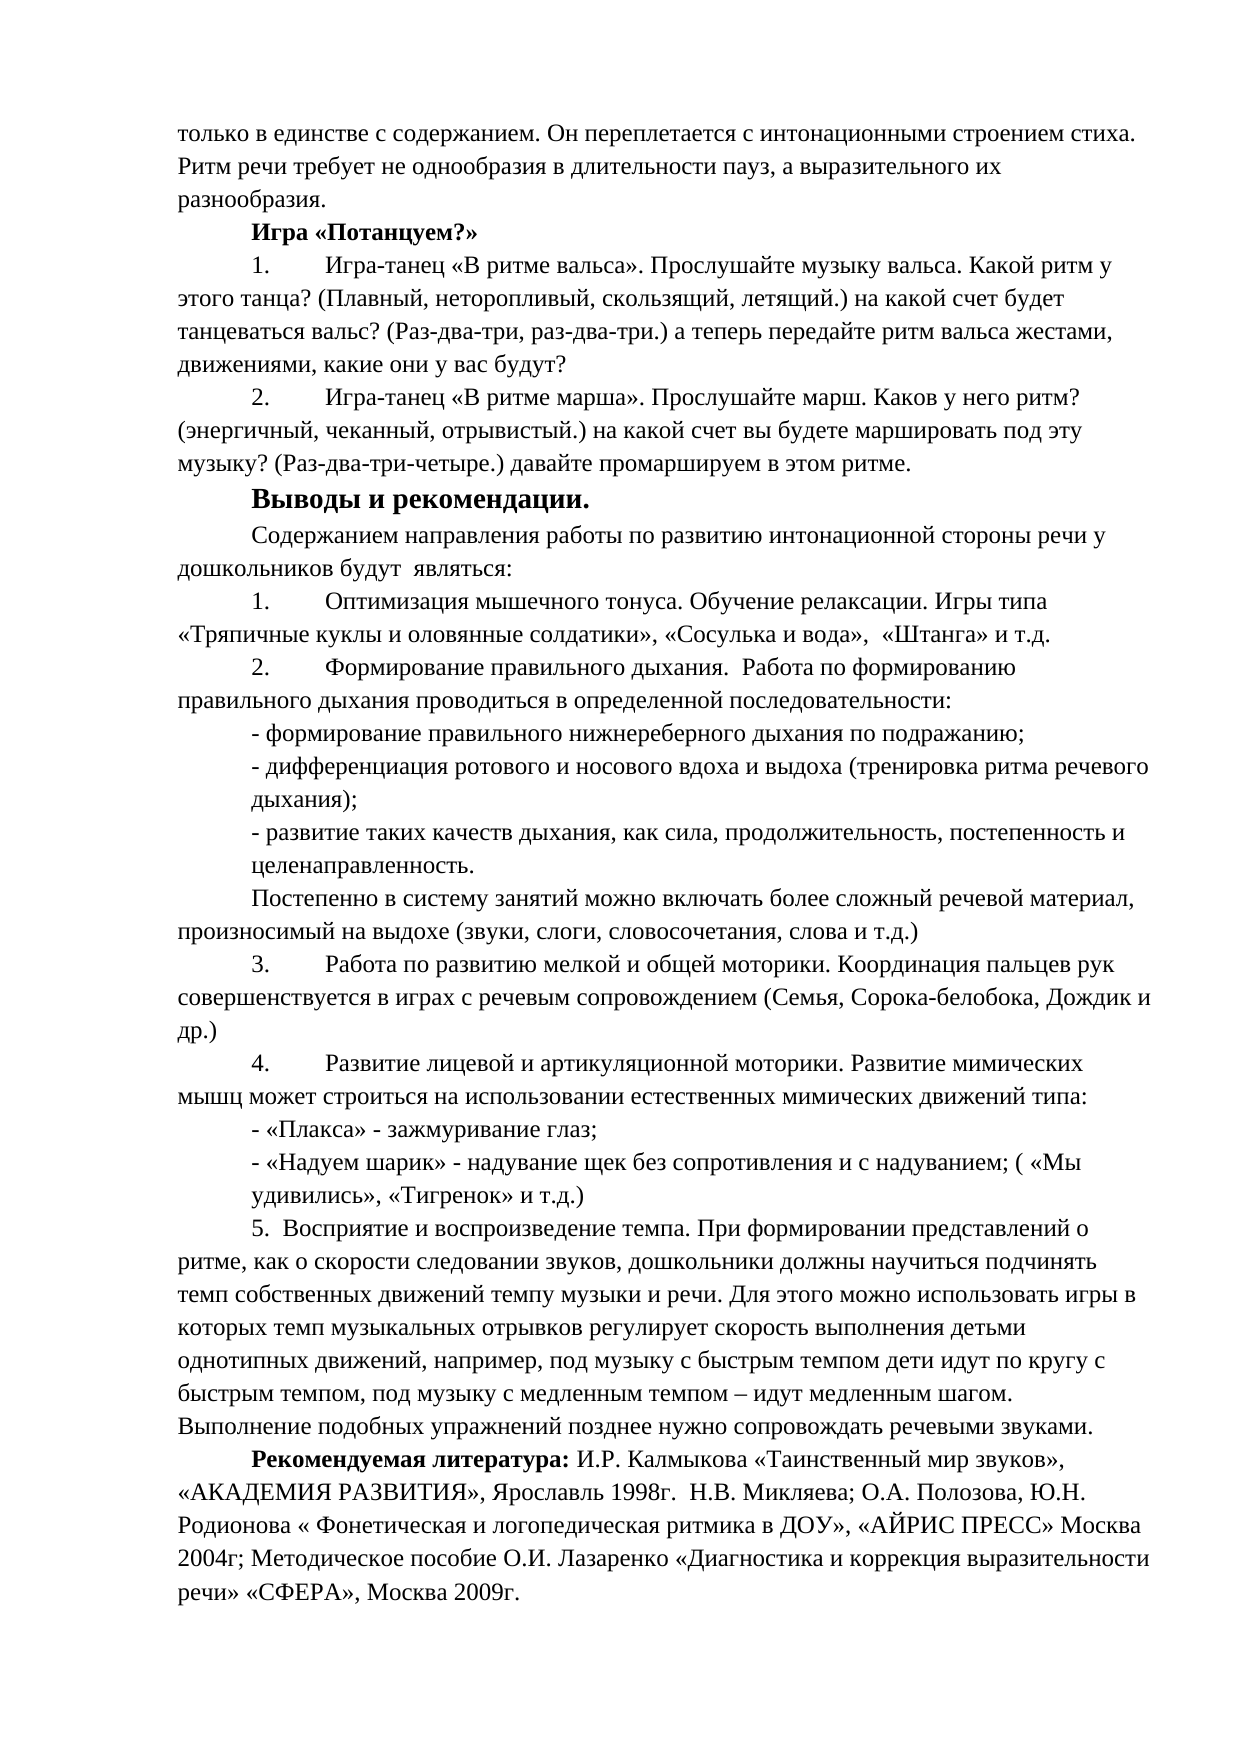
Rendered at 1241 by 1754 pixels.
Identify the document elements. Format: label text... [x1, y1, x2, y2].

list Содержанием направления работы по развитию интонационной стороны речи у дошкольников будут являться: [177, 520, 1152, 582]
list Игра-танец «В ритме вальса». Прослушайте музыку вальса. Какой ритм у этого танца? (Плавный, неторопливый, скользящий, летящий.) на какой счет будет танцеваться вальс? (Раз-два-три, раз-два-три.) а теперь передайте ритм вальса жестами, движениями, какие они у вас будут? [177, 250, 1152, 378]
list 5. Восприятие и воспроизведение темпа. При формировании представлений о ритме, как о скорости следовании звуков, дошкольники должны научиться подчинять темп собственных движений темпу музыки и речи. Для этого можно использовать игры в которых темп музыкальных отрывков регулирует скорость выполнения детьми однотипных движений, например, под музыку с быстрым темпом дети идут по кругу с быстрым темпом, под музыку с медленным темпом – идут медленным шагом. Выполнение подобных упражнений позднее нужно сопровождать речевыми звуками. [177, 1213, 1152, 1440]
list - дифференциация ротового и носового вдоха и выдоха (тренировка ритма речевого дыхания); [251, 751, 1152, 813]
list Оптимизация мышечного тонуса. Обучение релаксации. Игры типа «Тряпичные куклы и оловянные солдатики», «Сосулька и вода», «Штанга» и т.д. [177, 586, 1152, 648]
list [177, 118, 1152, 213]
list Развитие лицевой и артикуляционной моторики. Развитие мимических мышц может строиться на использовании естественных мимических движений типа: [177, 1048, 1152, 1110]
list - «Плакса» - зажмуривание глаз; [251, 1114, 1152, 1143]
list Выводы и рекомендации. [251, 481, 1152, 515]
list Игра-танец «В ритме марша». Прослушайте марш. Каков у него ритм? (энергичный, чеканный, отрывистый.) на какой счет вы будете маршировать под эту музыку? (Раз-два-три-четыре.) давайте промаршируем в этом ритме. [177, 382, 1152, 477]
list Игра «Потанцуем?» [177, 217, 1152, 246]
list Формирование правильного дыхания. Работа по формированию правильного дыхания проводиться в определенной последовательности: [177, 652, 1152, 714]
list - развитие таких качеств дыхания, как сила, продолжительность, постепенность и целенаправленность. [251, 817, 1152, 879]
list Работа по развитию мелкой и общей моторики. Координация пальцев рук совершенствуется в играх с речевым сопровождением (Семья, Сорока-белобока, Дождик и др.) [177, 949, 1152, 1044]
list Постепенно в систему занятий можно включать более сложный речевой материал, произносимый на выдохе (звуки, слоги, словосочетания, слова и т.д.) [177, 883, 1152, 945]
list Рекомендуемая литература: И.Р. Калмыкова «Таинственный мир звуков», «АКАДЕМИЯ РАЗВИТИЯ», Ярославль 1998г. Н.В. Микляева; О.А. Полозова, Ю.Н. Родионова « Фонетическая и логопедическая ритмика в ДОУ», «АЙРИС ПРЕСС» Москва 2004г; Методическое пособие О.И. Лазаренко «Диагностика и коррекция выразительности речи» «СФЕРА», Москва 2009г. [177, 1444, 1152, 1605]
list - «Надуем шарик» - надувание щек без сопротивления и с надуванием; ( «Мы удивились», «Тигренок» и т.д.) [251, 1147, 1152, 1209]
list - формирование правильного нижнереберного дыхания по подражанию; [251, 718, 1152, 747]
